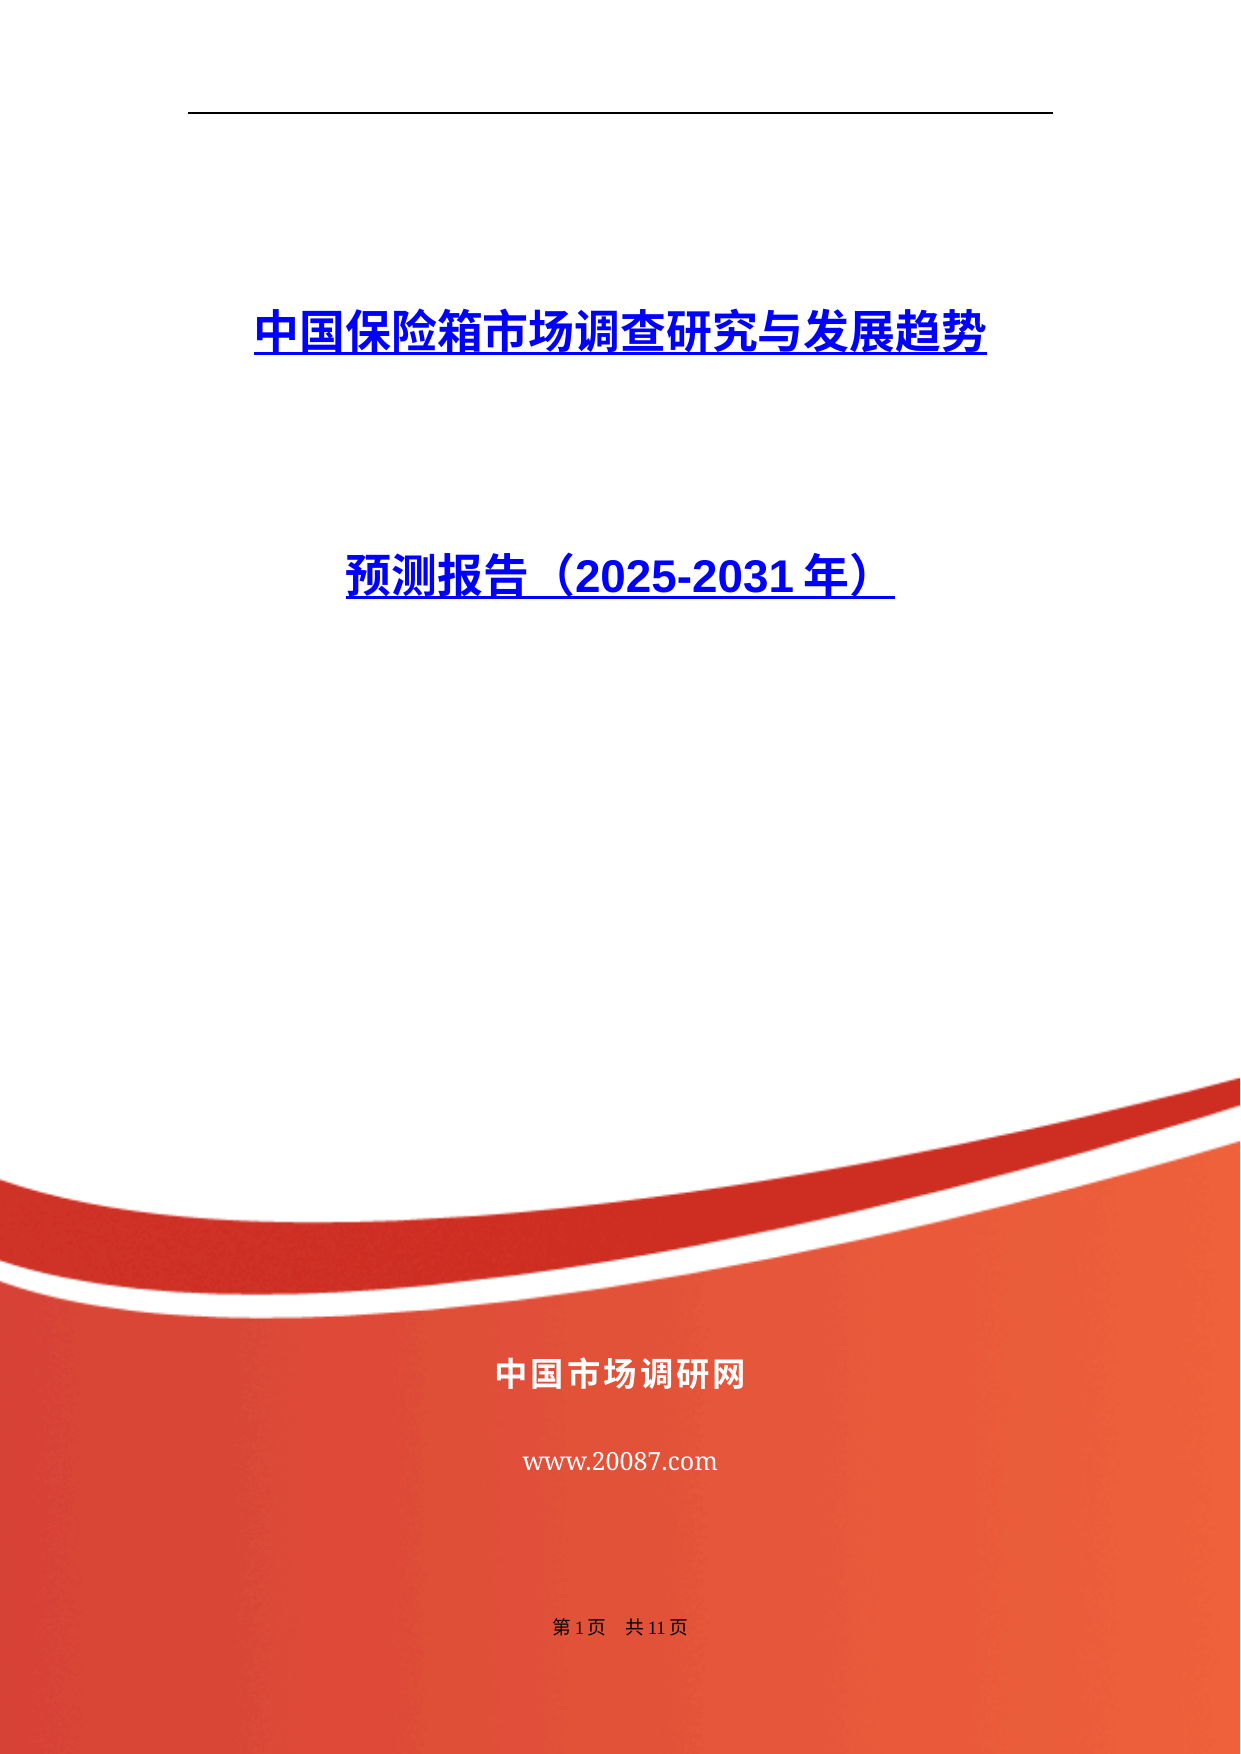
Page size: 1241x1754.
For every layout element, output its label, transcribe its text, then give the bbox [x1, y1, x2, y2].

text www.20087.com [187, 1428, 1053, 1493]
table_header 中国保险箱市场调查研究与发展趋势预测报告（2025-2031年） [188, 207, 1053, 773]
picture [0, 1006, 1241, 1754]
subtitle 中国市场调研网 [187, 1339, 1053, 1404]
